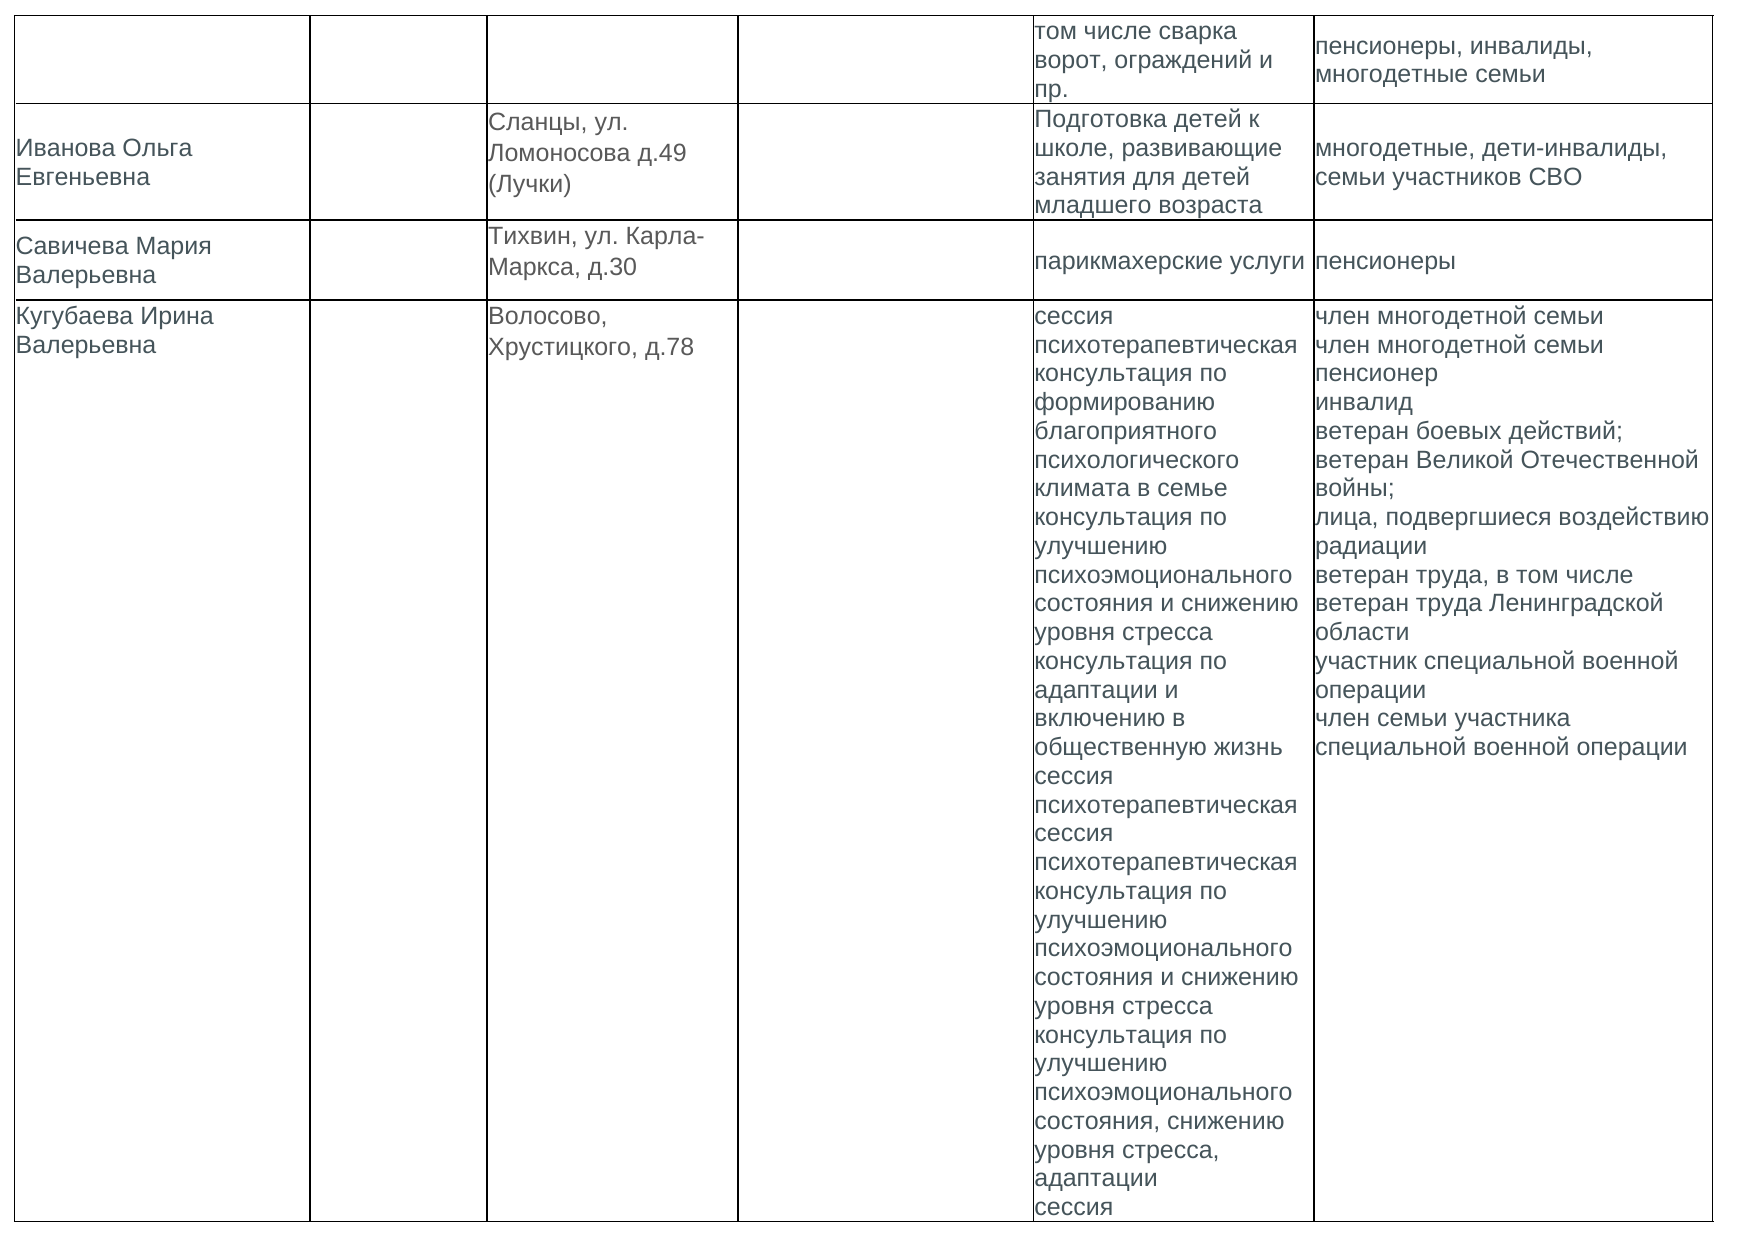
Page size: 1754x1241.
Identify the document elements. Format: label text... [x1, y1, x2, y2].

table_cell [739, 221, 1033, 299]
table_cell [739, 16, 1033, 103]
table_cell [1315, 16, 1712, 103]
table_cell Савичева Мария Валерьевна [15, 220, 309, 299]
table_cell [1315, 301, 1712, 1221]
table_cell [15, 300, 309, 1221]
table_cell многодетные, дети-инвалиды, семьи участников СВО [1315, 104, 1712, 219]
table_cell [311, 301, 486, 1221]
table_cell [15, 16, 309, 103]
table_cell [311, 104, 486, 219]
table_cell парикмахерские услуги [1034, 221, 1313, 299]
table_cell Сланцы, ул. Ломоносова д.49 (Лучки) [488, 104, 737, 219]
table_cell пенсионеры [1315, 221, 1712, 299]
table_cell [488, 301, 737, 1221]
table_cell [311, 16, 486, 103]
table_cell Иванова Ольга Евгеньевна [15, 104, 309, 219]
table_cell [1034, 16, 1313, 103]
table_cell [739, 301, 1033, 1221]
table_cell [739, 104, 1033, 219]
table_cell [311, 221, 486, 299]
table_cell Подготовка детей к школе, развивающие занятия для детей младшего возраста [1034, 104, 1313, 219]
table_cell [488, 16, 737, 103]
table_cell Тихвин, ул. Карла-Маркса, д.30 [488, 221, 737, 299]
